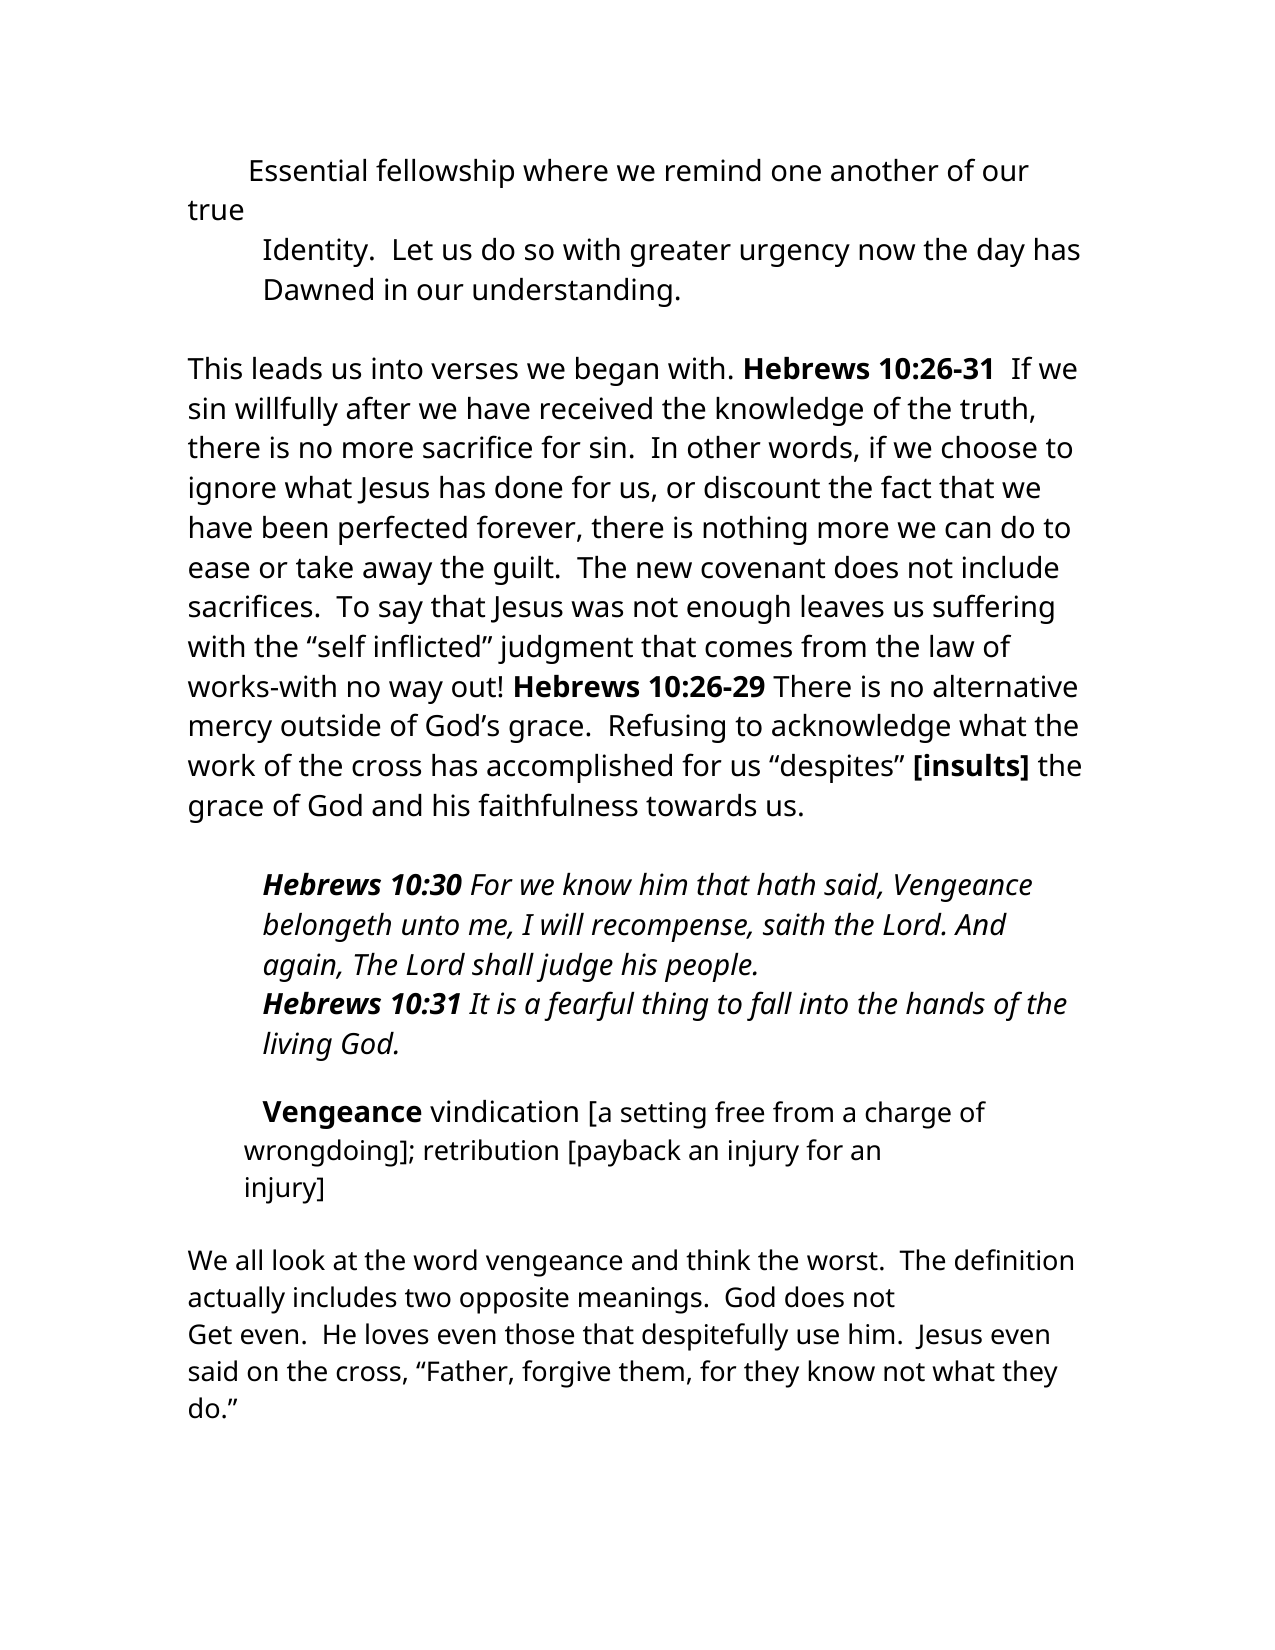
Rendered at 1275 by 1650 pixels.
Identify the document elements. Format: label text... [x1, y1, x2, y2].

text Identity. Let us do so with greater urgency now the day has [187, 229, 1087, 269]
text injury] [187, 1168, 1087, 1205]
text Get even. He loves even those that despitefully use him. Jesus even said on the cross, “Father, forgive them, for they know not what they do.” [187, 1316, 1087, 1426]
text Vengeance vindication [a setting free from a charge of [187, 1092, 1087, 1131]
text Hebrews 10:30 For we know him that hath said, Vengeance belongeth unto me, I will recompense, saith the Lord. And again, The Lord shall judge his people. [262, 864, 1087, 983]
text Essential fellowship where we remind one another of our true [187, 150, 1087, 229]
text This leads us into verses we began with. Hebrews 10:26-31 If we sin willfully after we have received the knowledge of the truth, there is no more sacrifice for sin. In other words, if we choose to ignore what Jesus has done for us, or discount the fact that we have been perfected forever, there is nothing more we can do to ease or take away the guilt. The new covenant does not include sacrifices. To say that Jesus was not enough leaves us suffering with the “self inflicted” judgment that comes from the law of works-with no way out! Hebrews 10:26-29 There is no alternative mercy outside of God’s grace. Refusing to acknowledge what the work of the cross has accomplished for us “despites” [insults] the grace of God and his faithfulness towards us. [187, 348, 1087, 825]
text We all look at the word vengeance and think the worst. The definition actually includes two opposite meanings. God does not [187, 1242, 1087, 1316]
text Hebrews 10:31 It is a fearful thing to fall into the hands of the living God. [262, 983, 1087, 1063]
text Dawned in our understanding. [187, 269, 1087, 309]
text wrongdoing]; retribution [payback an injury for an [187, 1131, 1087, 1168]
